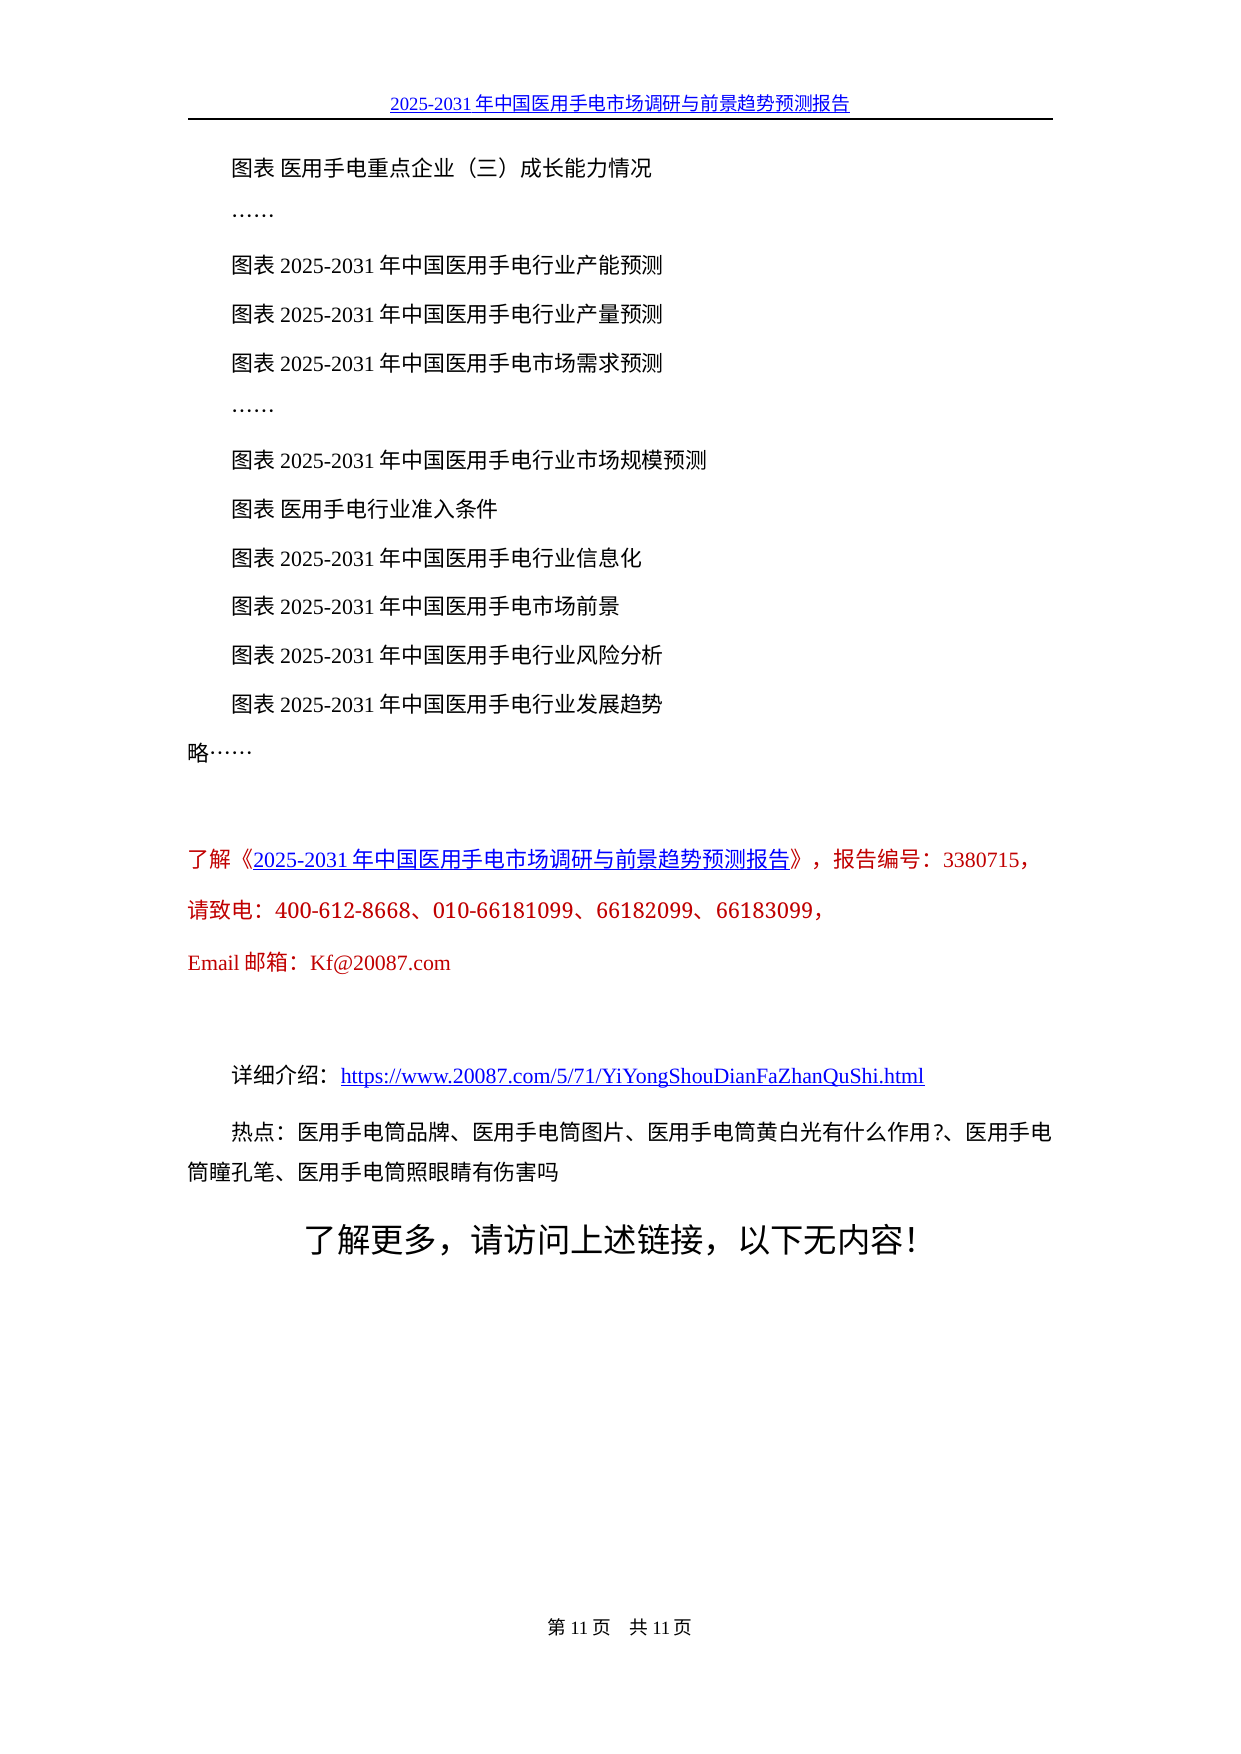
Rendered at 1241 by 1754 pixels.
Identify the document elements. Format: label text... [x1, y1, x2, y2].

text Email邮箱：Kf@20087.com [187, 945, 1053, 977]
text 了解《2025-2031年中国医用手电市场调研与前景趋势预测报告》，报告编号：3380715， [187, 842, 1053, 874]
text 详细介绍：https://www.20087.com/5/71/YiYongShouDianFaZhanQuShi.html [187, 1058, 1053, 1090]
text 热点：医用手电筒品牌、医用手电筒图片、医用手电筒黄白光有什么作用?、医用手电筒瞳孔笔、医用手电筒照眼睛有伤害吗 [187, 1114, 1053, 1187]
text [187, 150, 1053, 768]
text 请致电：400-612-8668、010-66181099、66182099、66183099， [187, 893, 1053, 926]
title 了解更多，请访问上述链接，以下无内容！ [187, 1205, 1053, 1270]
